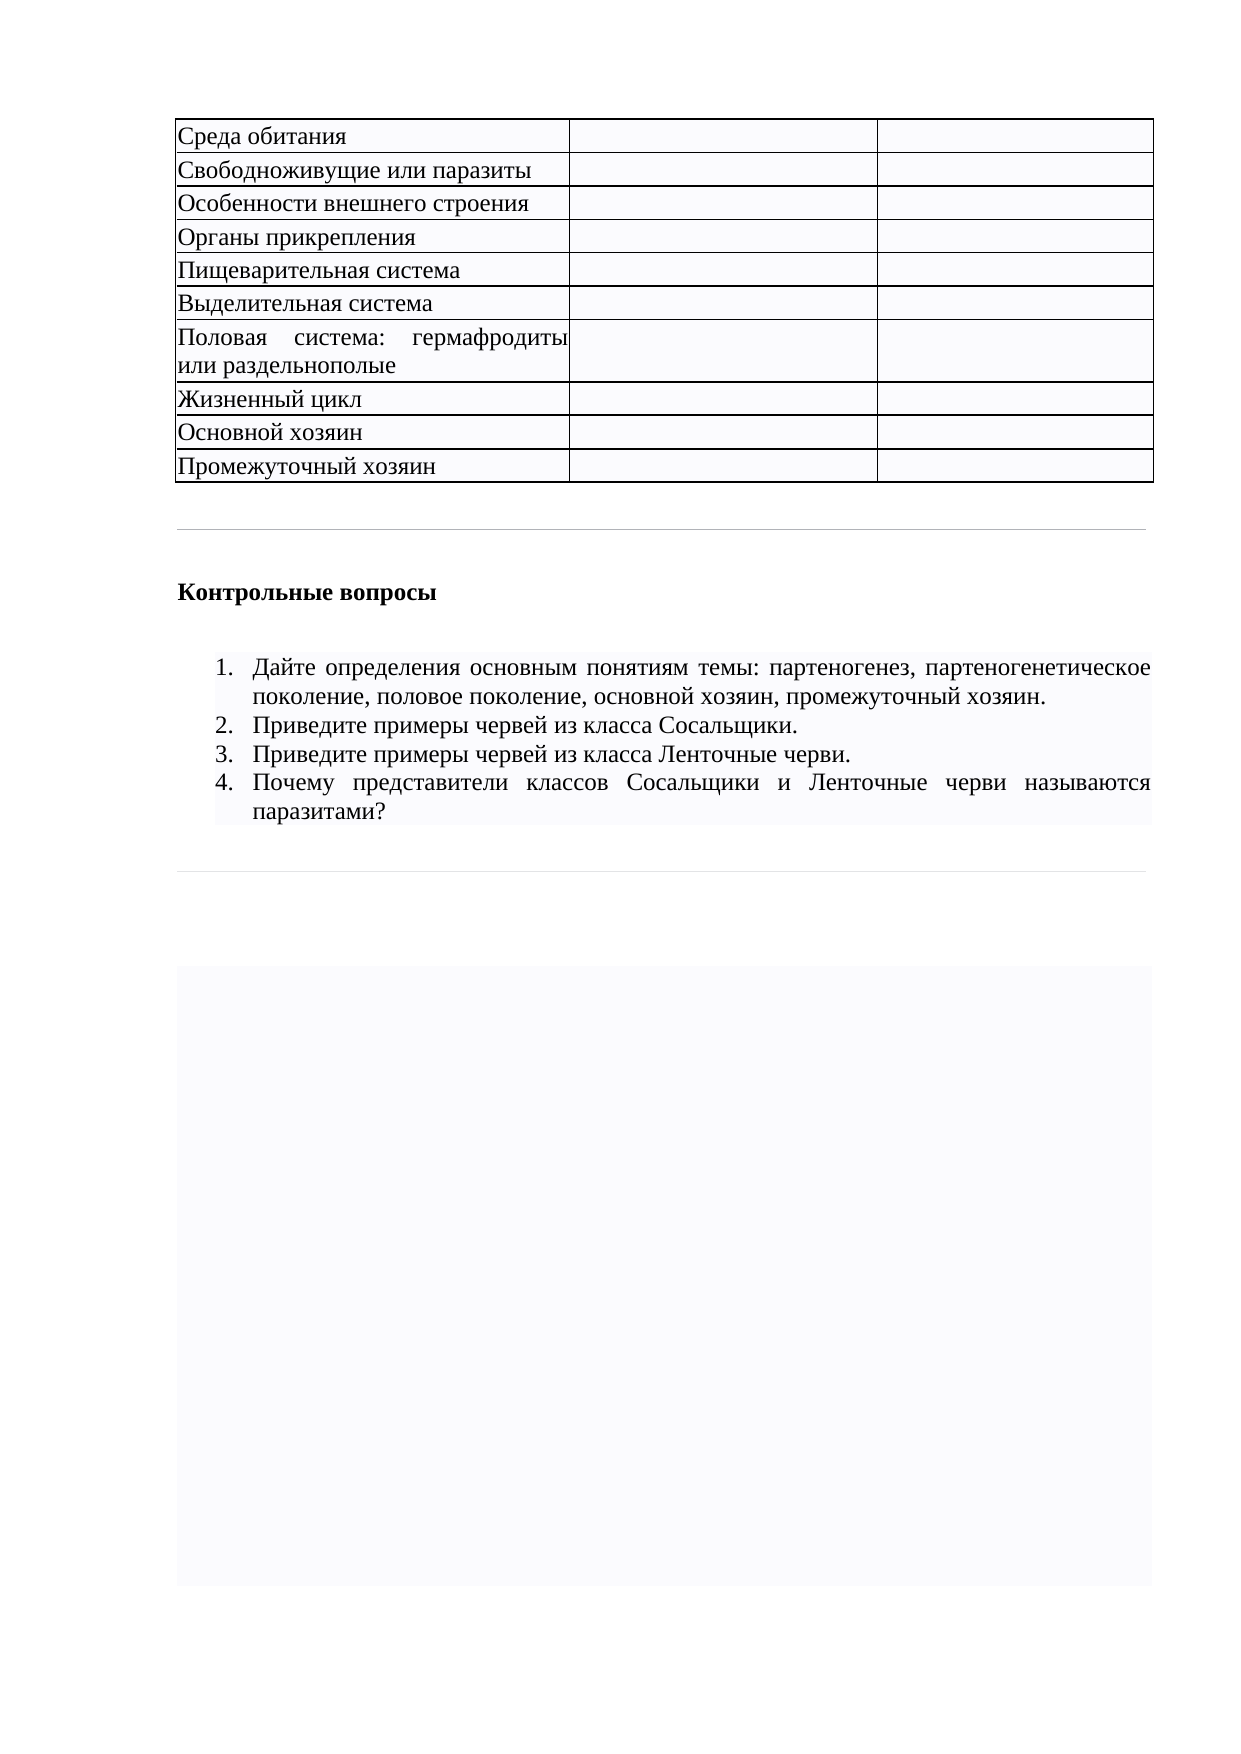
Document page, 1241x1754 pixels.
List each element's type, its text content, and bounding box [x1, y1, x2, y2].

table_cell [878, 320, 1153, 381]
table_cell [878, 416, 1153, 448]
table_cell [570, 450, 877, 481]
table_cell Особенности внешнего строения [176, 186, 569, 218]
table_cell Пищеварительная система [176, 253, 569, 285]
text Контрольные вопросы [177, 530, 1152, 606]
table_cell [570, 320, 877, 381]
list Приведите примеры червей из класса Сосальщики. [215, 710, 1152, 739]
table_cell Органы прикрепления [176, 220, 569, 252]
table_cell [878, 153, 1153, 185]
table_cell Жизненный цикл [176, 382, 569, 414]
table_cell [878, 253, 1153, 285]
table_cell [570, 287, 877, 319]
table_cell [570, 383, 877, 414]
table_cell [878, 120, 1153, 152]
list Приведите примеры червей из класса Ленточные черви. [215, 739, 1152, 767]
table_cell [878, 287, 1153, 319]
table_cell Половая система: гермафродиты или раздельнополые [176, 320, 569, 381]
table_cell [878, 220, 1153, 252]
table_cell [570, 253, 877, 285]
list Почему представители классов Сосальщики и Ленточные черви называются паразитами? [215, 767, 1152, 825]
table_cell Выделительная система [176, 286, 569, 319]
table_cell [878, 383, 1153, 414]
table_cell Среда обитания [176, 120, 569, 152]
table_cell [878, 450, 1153, 481]
table_cell Промежуточный хозяин [176, 449, 569, 481]
table_cell [878, 187, 1153, 218]
list Дайте определения основным понятиям темы: партеногенез, партеногенетическое поколение, половое поколение, основной хозяин, промежуточный хозяин. [215, 652, 1152, 710]
table_cell [570, 120, 877, 152]
table_cell [570, 220, 877, 252]
table_cell [570, 153, 877, 185]
table_cell Свободноживущие или паразиты [176, 153, 569, 185]
table_cell Основной хозяин [176, 415, 569, 448]
table_cell [570, 187, 877, 218]
table_cell [570, 416, 877, 448]
